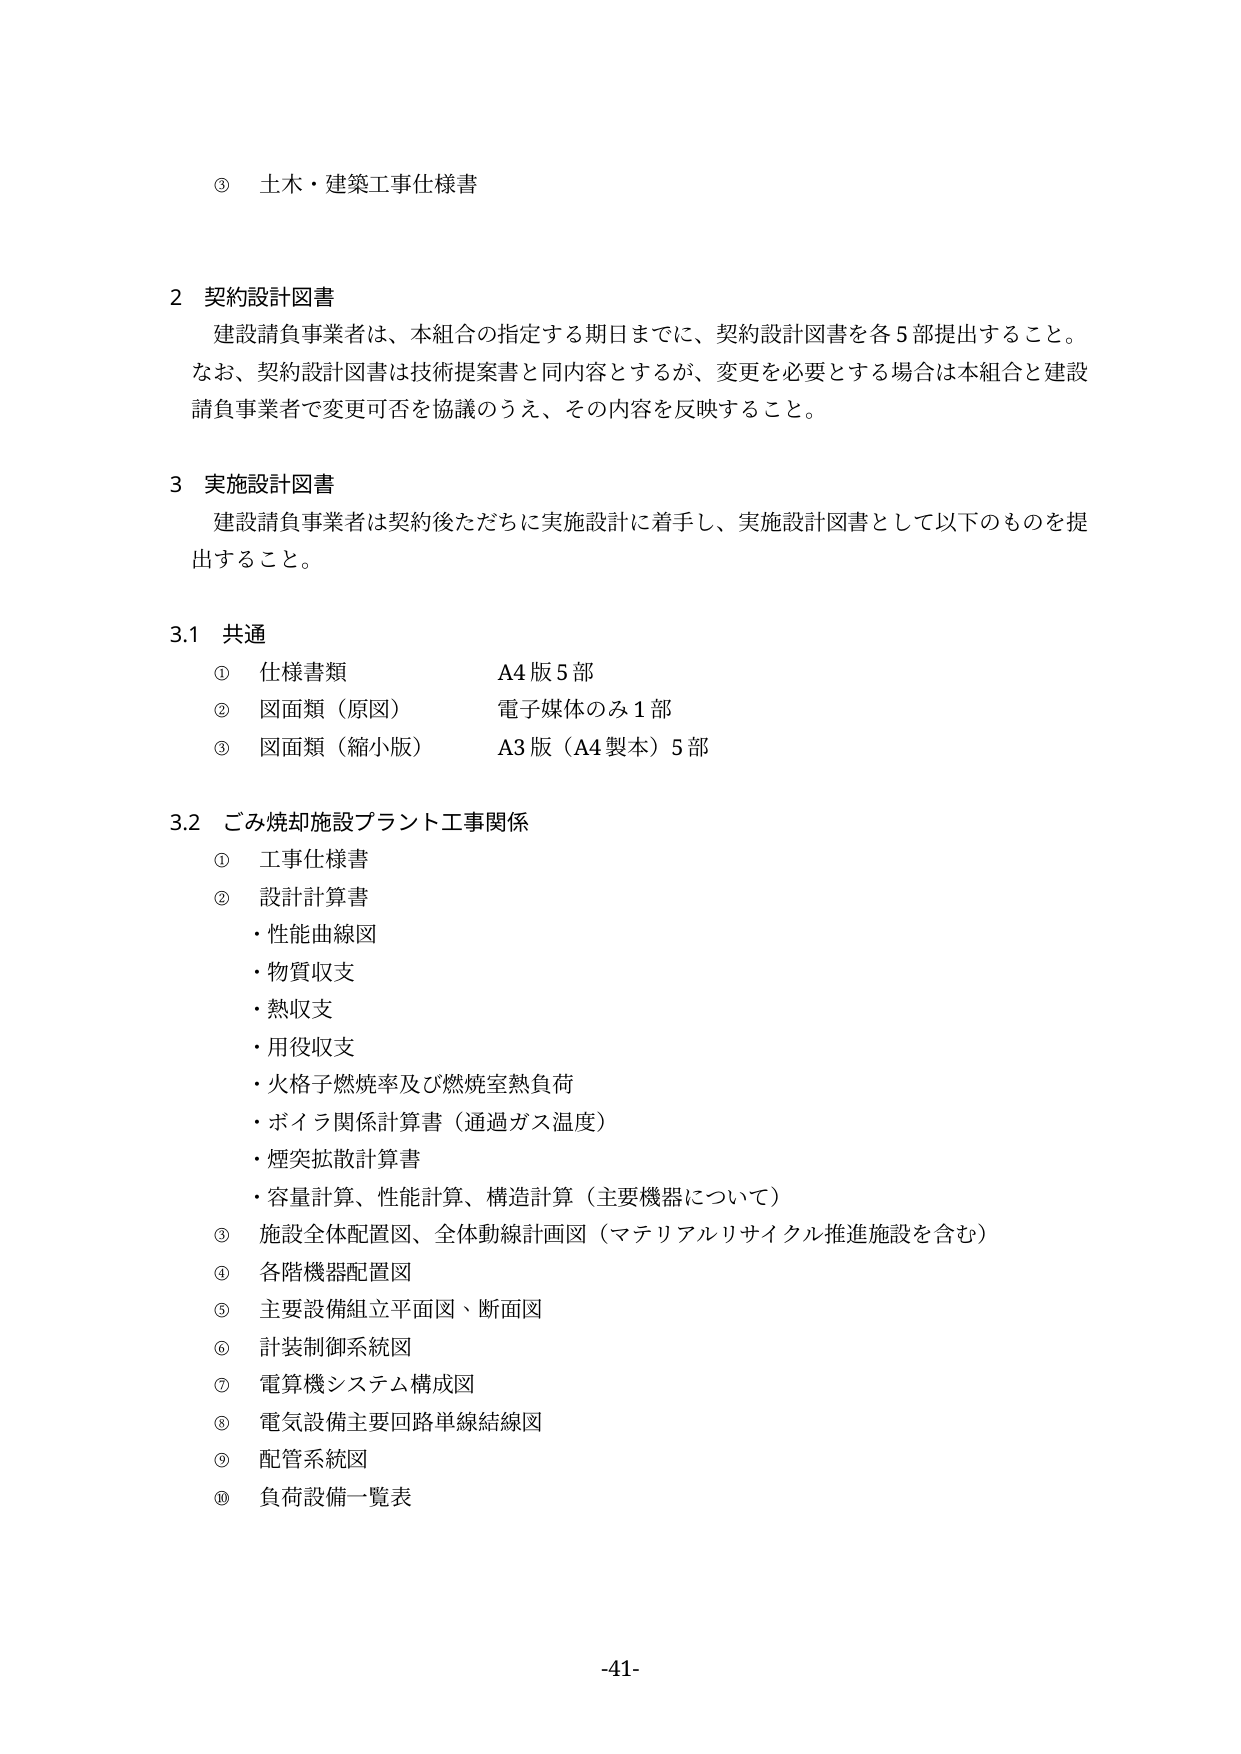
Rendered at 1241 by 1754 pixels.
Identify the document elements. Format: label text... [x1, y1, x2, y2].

text 建設請負事業者は、本組合の指定する期日までに、契約設計図書を各5部提出すること。なお、契約設計図書は技術提案書と同内容とするが、変更を必要とする場合は本組合と建設請負事業者で変更可否を協議のうえ、その内容を反映すること。 [191, 314, 1093, 427]
list 施設全体配置図、全体動線計画図（マテリアルリサイクル推進施設を含む） [213, 1214, 1093, 1252]
text ・ボイラ関係計算書（通過ガス温度） [213, 1102, 1093, 1139]
list 計装制御系統図 [213, 1327, 1093, 1364]
list 各階機器配置図 [213, 1252, 1093, 1289]
subtitle 共通 [148, 614, 1093, 652]
list 工事仕様書 [213, 839, 1093, 877]
list 図面類（原図） 電子媒体のみ1部 [213, 689, 1093, 727]
list 負荷設備一覧表 [213, 1477, 1093, 1514]
subtitle 契約設計図書 [148, 277, 1093, 314]
text ・煙突拡散計算書 [213, 1139, 1093, 1177]
list 電気設備主要回路単線結線図 [213, 1402, 1093, 1439]
list 主要設備組立平面図、断面図 [213, 1289, 1093, 1327]
list 図面類（縮小版） A3版（A4製本）5部 [213, 727, 1093, 764]
text ・物質収支 [213, 952, 1093, 989]
list 土木・建築工事仕様書 [213, 164, 1093, 202]
subtitle 実施設計図書 [148, 464, 1093, 502]
subtitle ごみ焼却施設プラント工事関係 [148, 802, 1093, 839]
list 仕様書類 A4版5部 [213, 652, 1093, 689]
text ・性能曲線図 [213, 914, 1093, 952]
text ・熱収支 [213, 989, 1093, 1027]
list 設計計算書 [213, 877, 1093, 914]
list 配管系統図 [213, 1439, 1093, 1477]
text 建設請負事業者は契約後ただちに実施設計に着手し、実施設計図書として以下のものを提出すること。 [191, 502, 1093, 577]
text ・容量計算、性能計算、構造計算（主要機器について） [213, 1177, 1093, 1214]
text ・用役収支 [213, 1027, 1093, 1064]
text ・火格子燃焼率及び燃焼室熱負荷 [213, 1064, 1093, 1102]
list 電算機システム構成図 [213, 1364, 1093, 1402]
